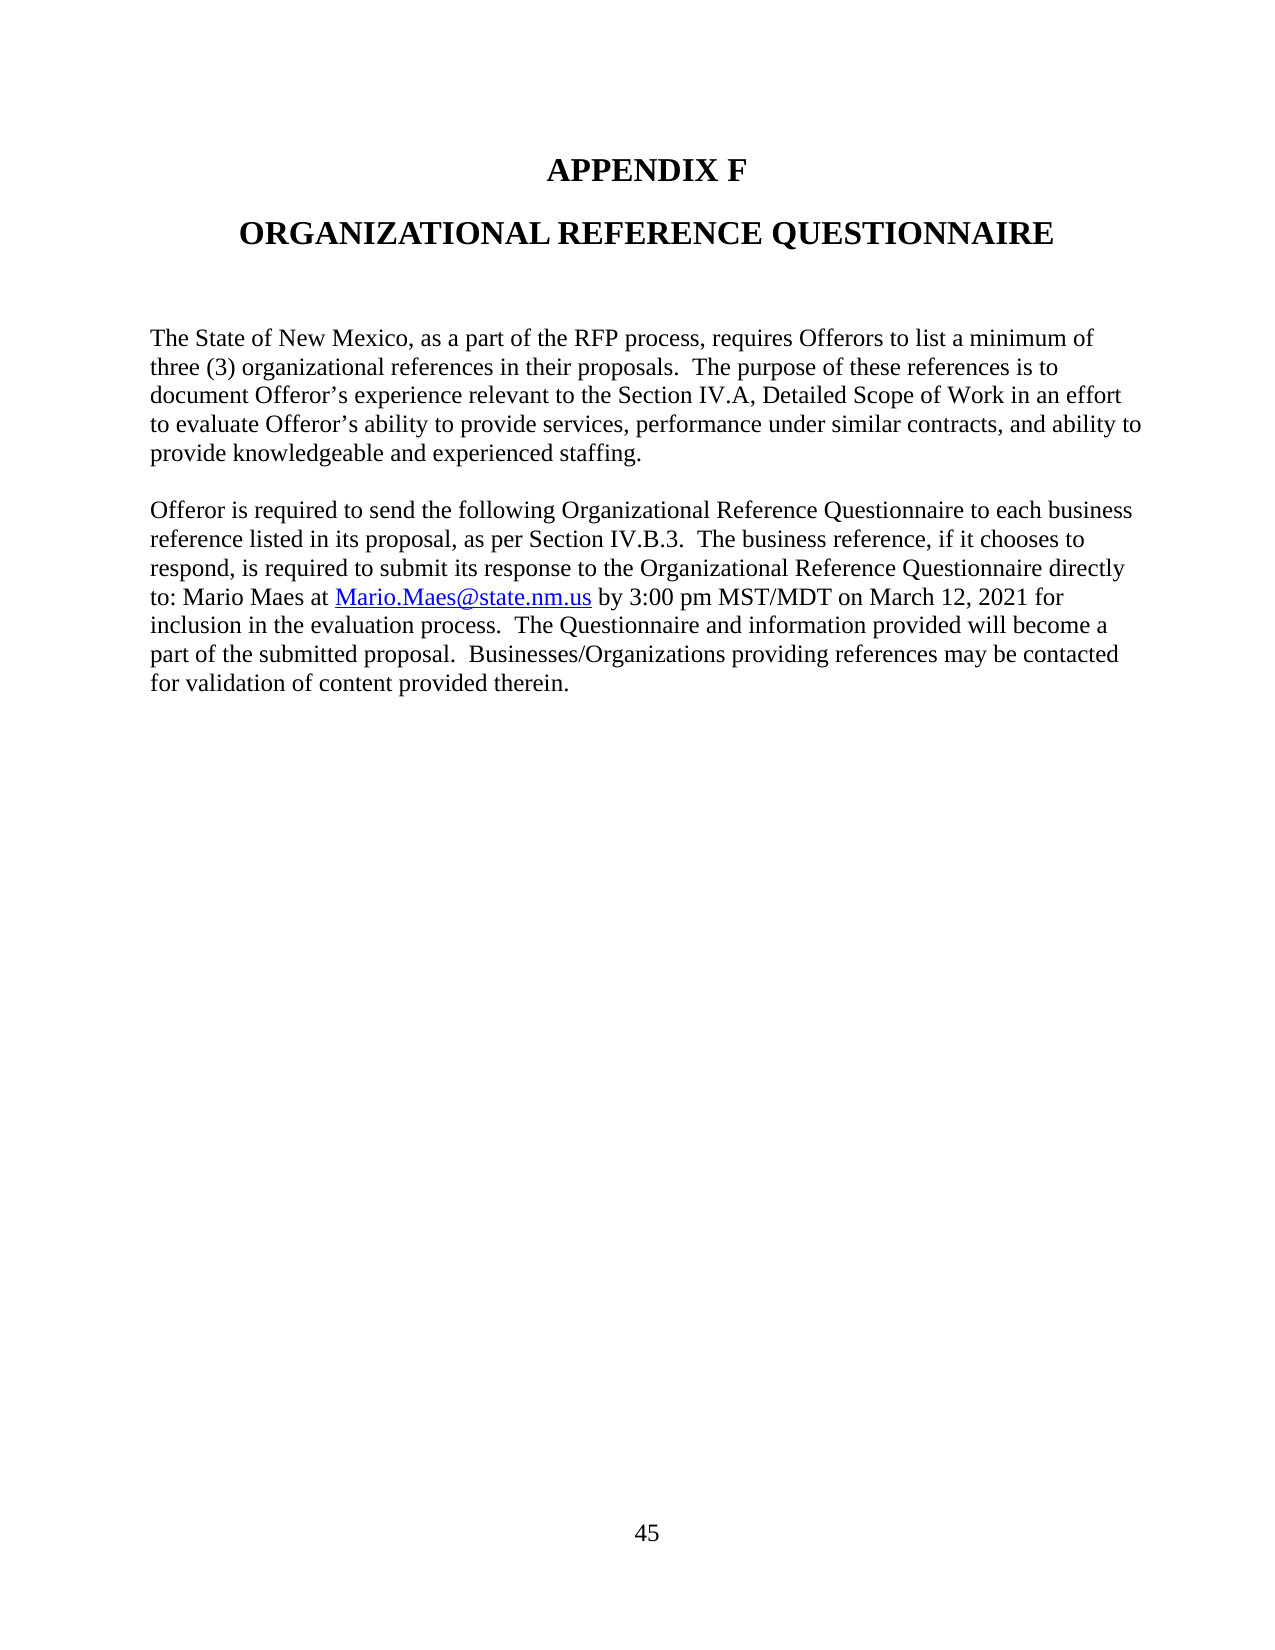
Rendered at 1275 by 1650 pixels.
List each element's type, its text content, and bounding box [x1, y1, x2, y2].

text The State of New Mexico, as a part of the RFP process, requires Offerors to list a minimum of three (3) organizational references in their proposals. The purpose of these references is to document Offeror’s experience relevant to the Section IV.A, Detailed Scope of Work in an effort to evaluate Offeror’s ability to provide services, performance under similar contracts, and ability to provide knowledgeable and experienced staffing. [150, 323, 1144, 467]
subtitle APPENDIX F [150, 150, 1144, 188]
text Offeror is required to send the following Organizational Reference Questionnaire to each business reference listed in its proposal, as per Section IV.B.3. The business reference, if it chooses to respond, is required to submit its response to the Organizational Reference Questionnaire directly to: Mario Maes at Mario.Maes@state.nm.us by 3:00 pm MST/MDT on March 12, 2021 for inclusion in the evaluation process. The Questionnaire and information provided will become a part of the submitted proposal. Businesses/Organizations providing references may be contacted for validation of content provided therein. [150, 495, 1144, 697]
subtitle ORGANIZATIONAL REFERENCE QUESTIONNAIRE [150, 213, 1144, 252]
